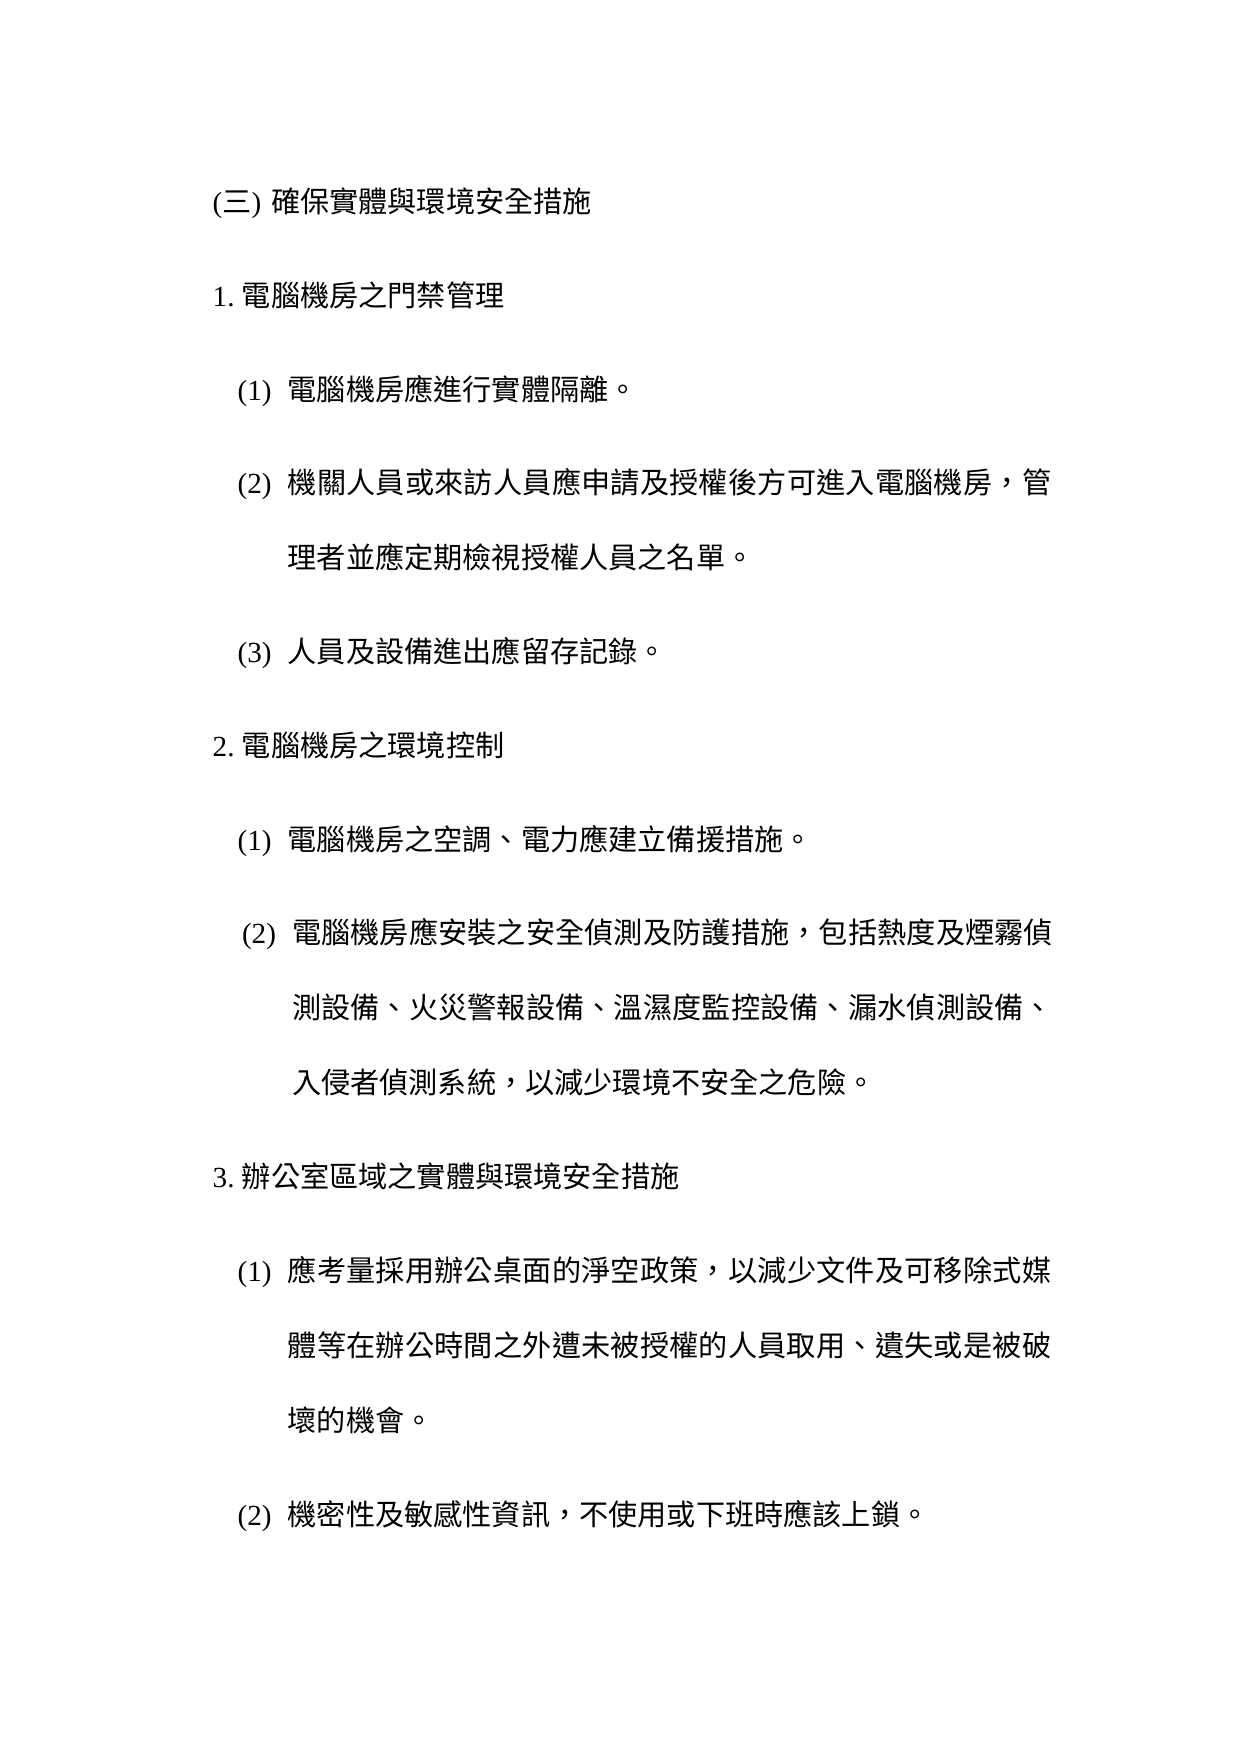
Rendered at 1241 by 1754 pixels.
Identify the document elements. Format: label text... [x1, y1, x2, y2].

list 人員及設備進出應留存記錄。 [237, 612, 1053, 687]
list 電腦機房應進行實體隔離。 [237, 350, 1053, 425]
list 機關人員或來訪人員應申請及授權後方可進入電腦機房，管理者並應定期檢視授權人員之名單。 [237, 444, 1053, 594]
list 電腦機房應安裝之安全偵測及防護措施，包括熱度及煙霧偵測設備、火災警報設備、溫濕度監控設備、漏水偵測設備、入侵者偵測系統，以減少環境不安全之危險。 [242, 894, 1053, 1119]
list 電腦機房之環境控制 [212, 706, 1053, 781]
list 電腦機房之空調、電力應建立備援措施。 [237, 800, 1053, 875]
list 辦公室區域之實體與環境安全措施 [212, 1137, 1053, 1212]
list 機密性及敏感性資訊，不使用或下班時應該上鎖。 [237, 1475, 1053, 1550]
subtitle 確保實體與環境安全措施 [212, 162, 1053, 237]
list 應考量採用辦公桌面的淨空政策，以減少文件及可移除式媒體等在辦公時間之外遭未被授權的人員取用、遺失或是被破壞的機會。 [237, 1231, 1053, 1456]
list 電腦機房之門禁管理 [212, 256, 1053, 331]
